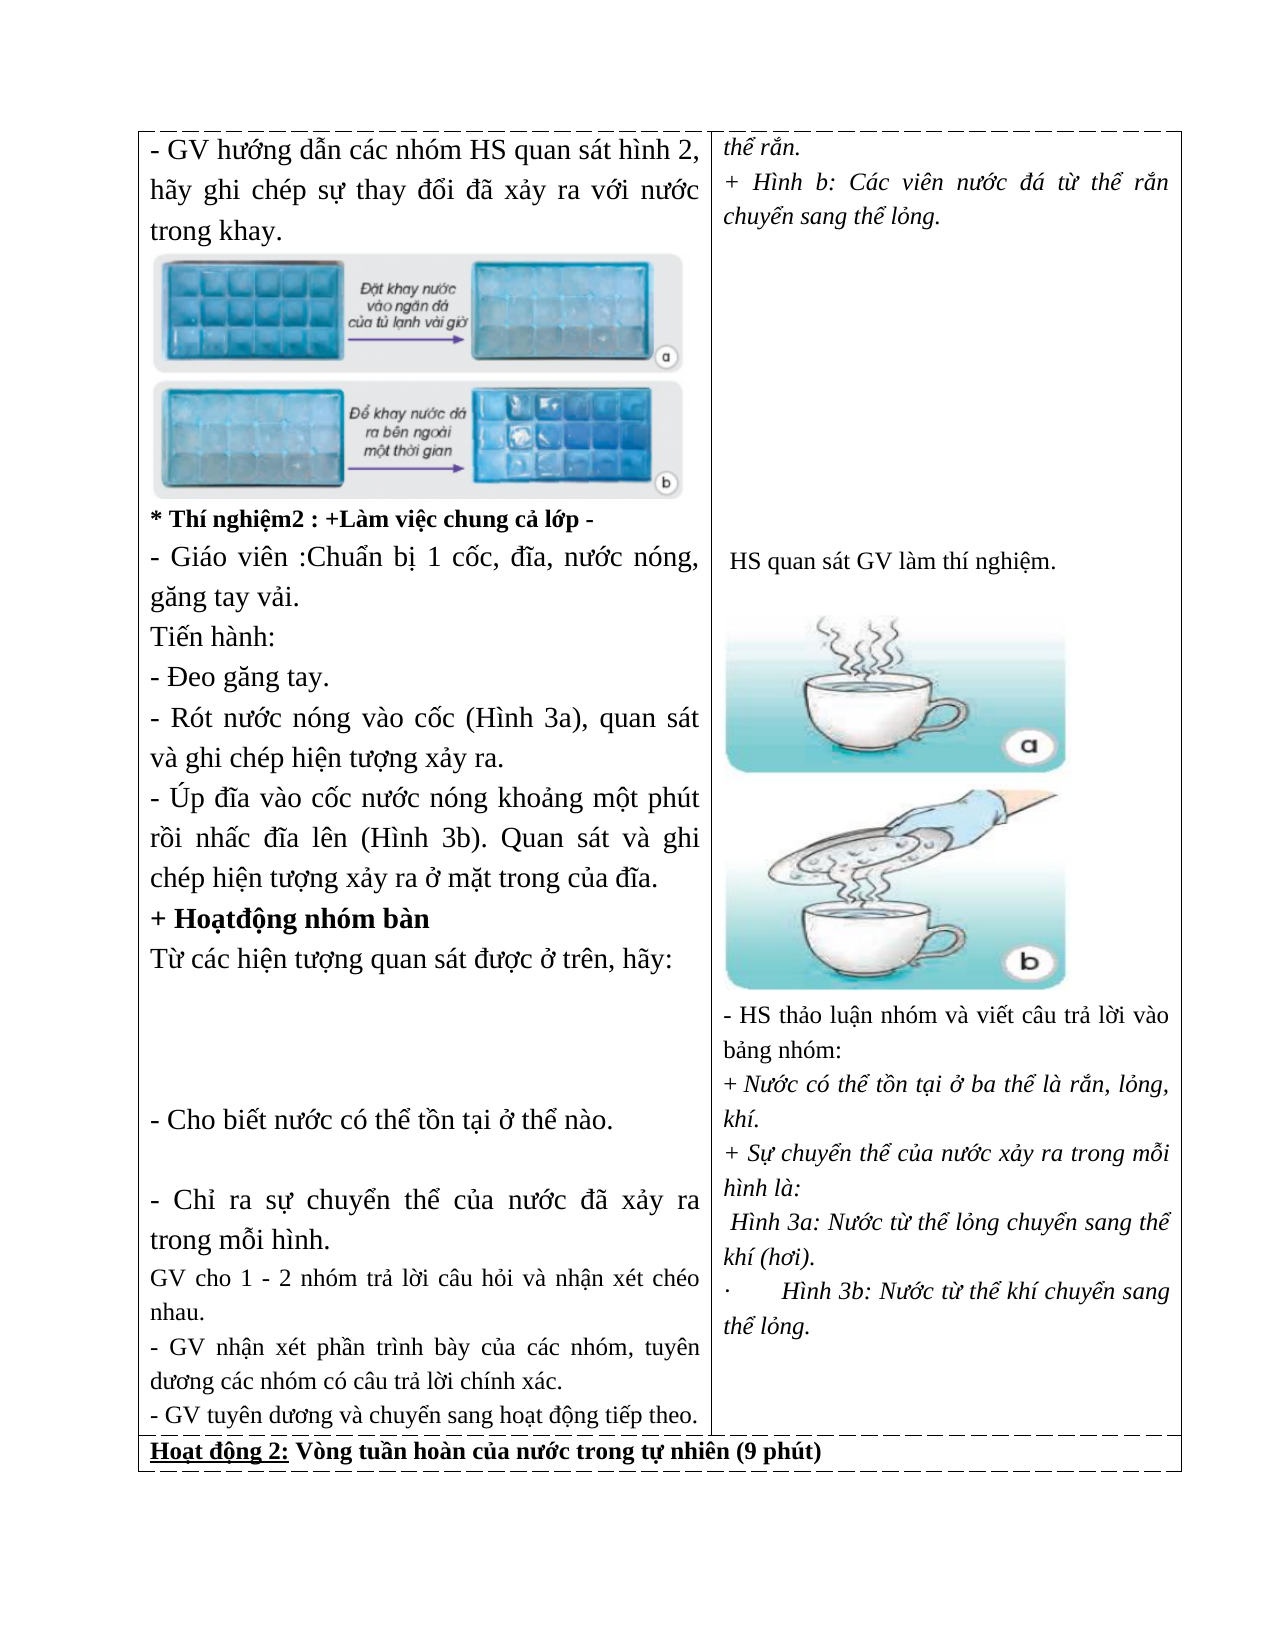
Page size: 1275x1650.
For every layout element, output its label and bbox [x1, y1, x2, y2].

table_cell [712, 131, 1181, 1435]
table_cell [139, 131, 711, 1435]
table_cell [139, 1435, 1181, 1471]
picture [150, 252, 692, 499]
picture [723, 615, 1072, 995]
